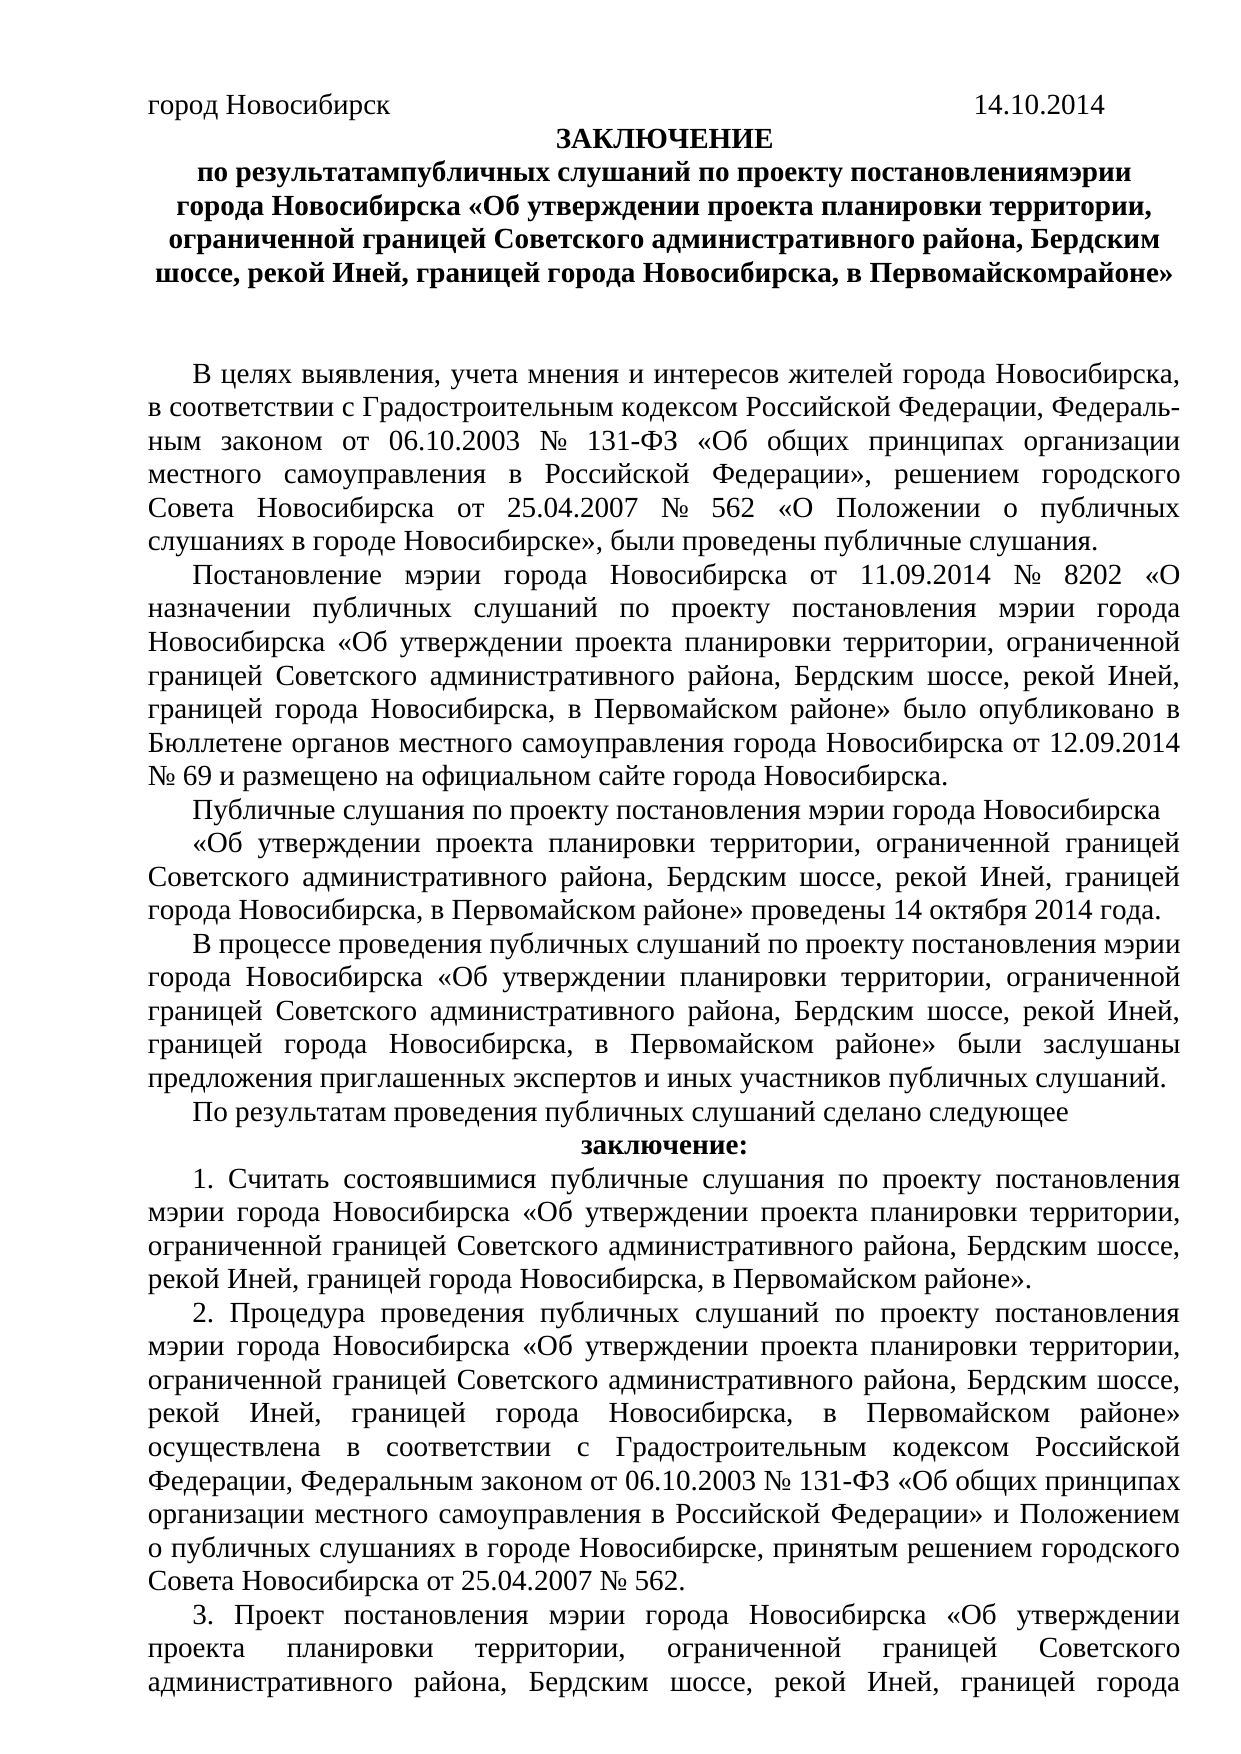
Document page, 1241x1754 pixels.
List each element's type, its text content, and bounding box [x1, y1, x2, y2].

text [148, 1597, 1181, 1697]
text ЗАКЛЮЧЕНИЕ [148, 121, 1181, 154]
text Постановление мэрии города Новосибирска от 11.09.2014 № 8202 «О назначении публичных слушаний по проекту постановления мэрии города Новосибирска «Об утверждении проекта планировки территории, ограниченной границей Советского административного района, Бердским шоссе, рекой Иней, границей города Новосибирска, в Первомайском районе» было опубликовано в Бюллетене органов местного самоуправления города Новосибирска от 12.09.2014 № 69 и размещено на официальном сайте города Новосибирска. [148, 557, 1181, 792]
text по результатампубличных слушаний по проекту постановлениямэрии [148, 154, 1181, 188]
text По результатам проведения публичных слушаний сделано следующее [148, 1094, 1181, 1127]
text города Новосибирска «Об утверждении проекта планировки территории, [148, 188, 1181, 222]
text ограниченной границей Советского административного района, Бердским [148, 222, 1181, 255]
text город Новосибирск 14.10.2014 [148, 87, 1181, 121]
text шоссе, рекой Иней, границей города Новосибирска, в Первомайскомрайоне» [148, 255, 1181, 289]
text 1. Считать состоявшимися публичные слушания по проекту постановления мэрии города Новосибирска «Об утверждении проекта планировки территории, ограниченной границей Советского административного района, Бердским шоссе, рекой Иней, границей города Новосибирска, в Первомайском районе». [148, 1161, 1181, 1295]
text заключение: [148, 1127, 1181, 1161]
text 2. Процедура проведения публичных слушаний по проекту постановления мэрии города Новосибирска «Об утверждении проекта планировки территории, ограниченной границей Советского административного района, Бердским шоссе, рекой Иней, границей города Новосибирска, в Первомайском районе» осуществлена в соответствии с Градостроительным кодексом Российской Федерации, Федеральным законом от 06.10.2003 № 131-ФЗ «Об общих принципах организации местного самоуправления в Российской Федерации» и Положением о публичных слушаниях в городе Новосибирске, принятым решением городского Совета Новосибирска от 25.04.2007 № 562. [148, 1295, 1181, 1597]
text В целях выявления, учета мнения и интересов жителей города Новосибирска, в соответствии с Градостроительным кодексом Российской Федерации, Федераль-ным законом от 06.10.2003 № 131-ФЗ «Об общих принципах организации местного самоуправления в Российской Федерации», решением городского Совета Новосибирска от 25.04.2007 № 562 «О Положении о публичных слушаниях в городе Новосибирске», были проведены публичные слушания. [148, 356, 1181, 557]
text Публичные слушания по проекту постановления мэрии города Новосибирска [148, 792, 1181, 825]
text «Об утверждении проекта планировки территории, ограниченной границей Советского административного района, Бердским шоссе, рекой Иней, границей города Новосибирска, в Первомайском районе» проведены 14 октября 2014 года. [148, 825, 1181, 926]
text В процессе проведения публичных слушаний по проекту постановления мэрии города Новосибирска «Об утверждении планировки территории, ограниченной границей Советского административного района, Бердским шоссе, рекой Иней, границей города Новосибирска, в Первомайском районе» были заслушаны предложения приглашенных экспертов и иных участников публичных слушаний. [148, 926, 1181, 1094]
